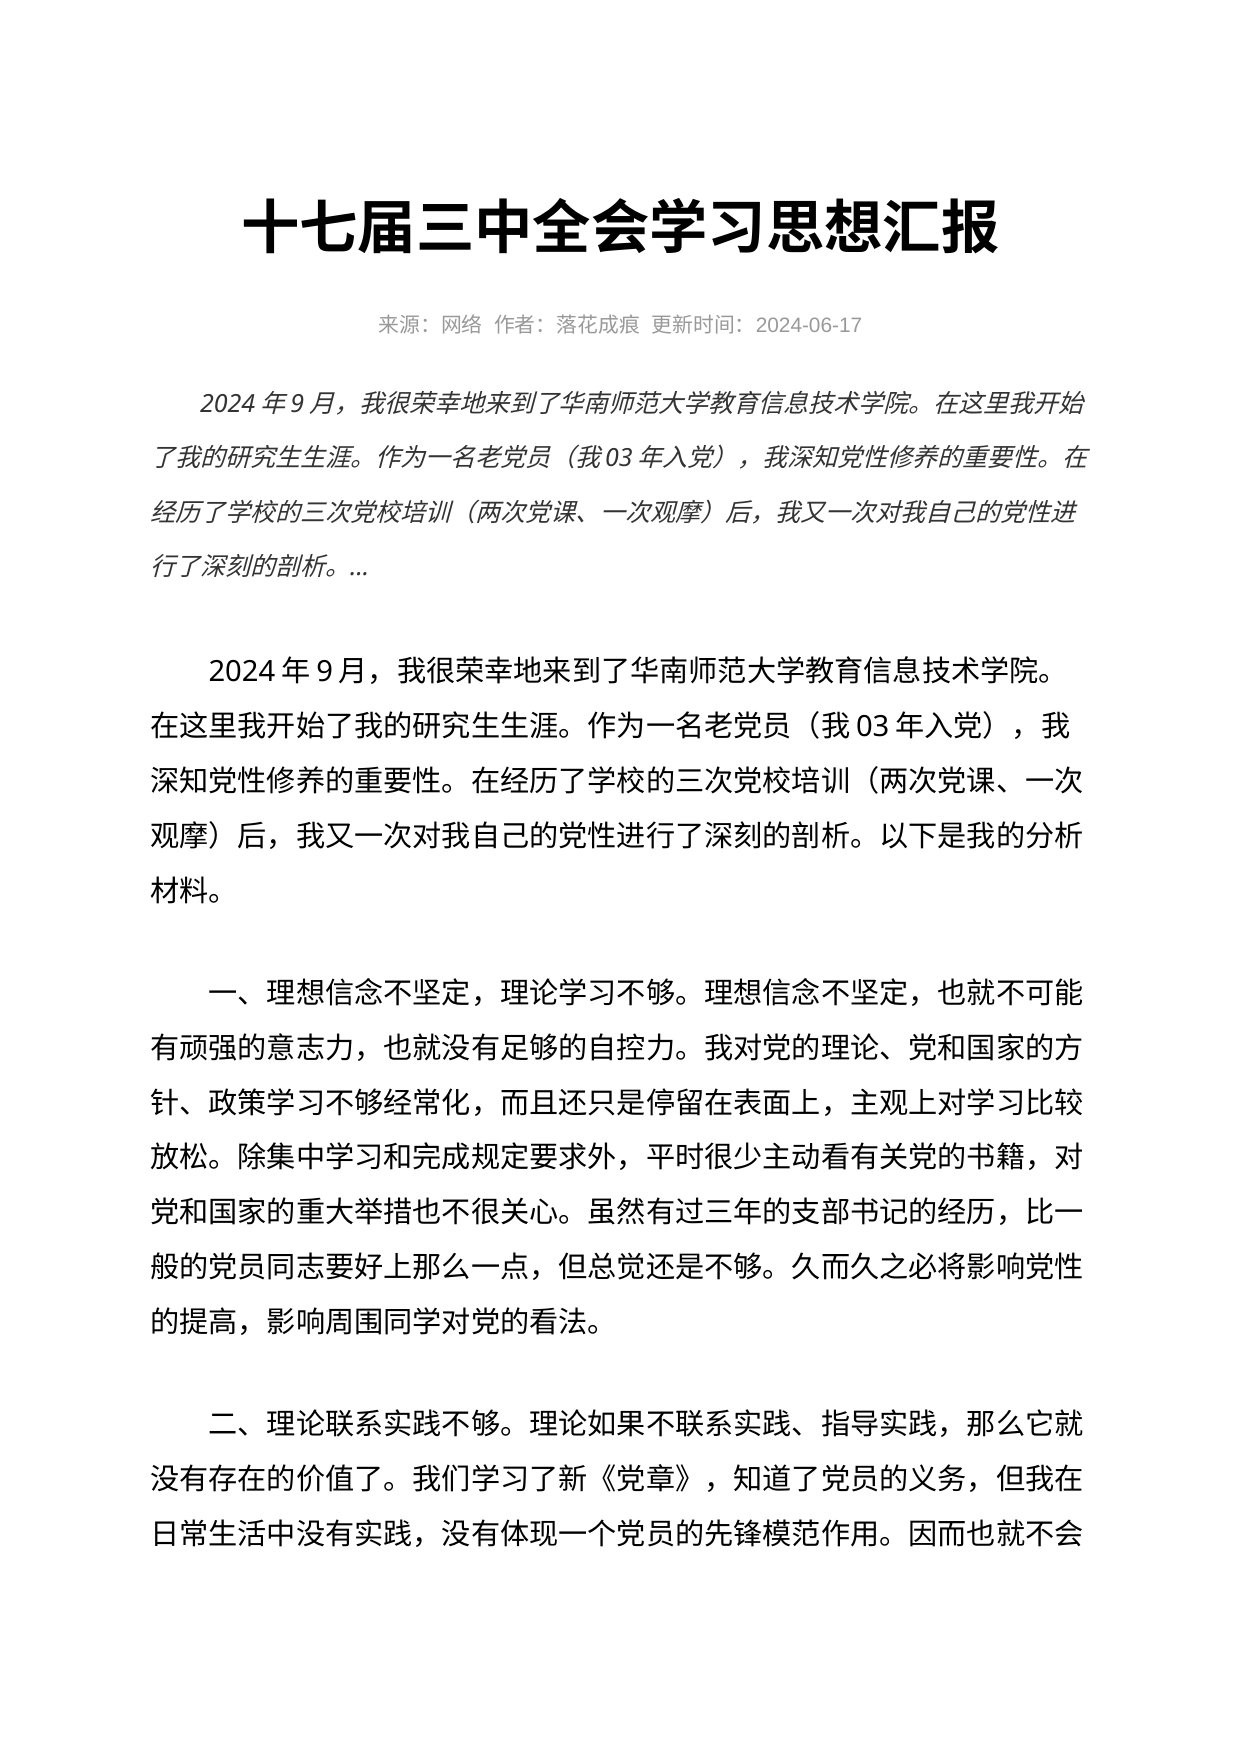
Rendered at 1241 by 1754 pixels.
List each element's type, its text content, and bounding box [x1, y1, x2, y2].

text 2024年9月，我很荣幸地来到了华南师范大学教育信息技术学院。在这里我开始了我的研究生生涯。作为一名老党员（我03年入党），我深知党性修养的重要性。在经历了学校的三次党校培训（两次党课、一次观摩）后，我又一次对我自己的党性进行了深刻的剖析。... [150, 383, 1090, 583]
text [150, 1401, 1090, 1553]
subtitle 十七届三中全会学习思想汇报 [150, 181, 1090, 266]
text 来源：网络 作者：落花成痕 更新时间：2024-06-17 [150, 313, 1090, 337]
text 2024年9月，我很荣幸地来到了华南师范大学教育信息技术学院。在这里我开始了我的研究生生涯。作为一名老党员（我03年入党），我深知党性修养的重要性。在经历了学校的三次党校培训（两次党课、一次观摩）后，我又一次对我自己的党性进行了深刻的剖析。以下是我的分析材料。 [150, 648, 1090, 910]
text 一、理想信念不坚定，理论学习不够。理想信念不坚定，也就不可能有顽强的意志力，也就没有足够的自控力。我对党的理论、党和国家的方针、政策学习不够经常化，而且还只是停留在表面上，主观上对学习比较放松。除集中学习和完成规定要求外，平时很少主动看有关党的书籍，对党和国家的重大举措也不很关心。虽然有过三年的支部书记的经历，比一般的党员同志要好上那么一点，但总觉还是不够。久而久之必将影响党性的提高，影响周围同学对党的看法。 [150, 969, 1090, 1341]
